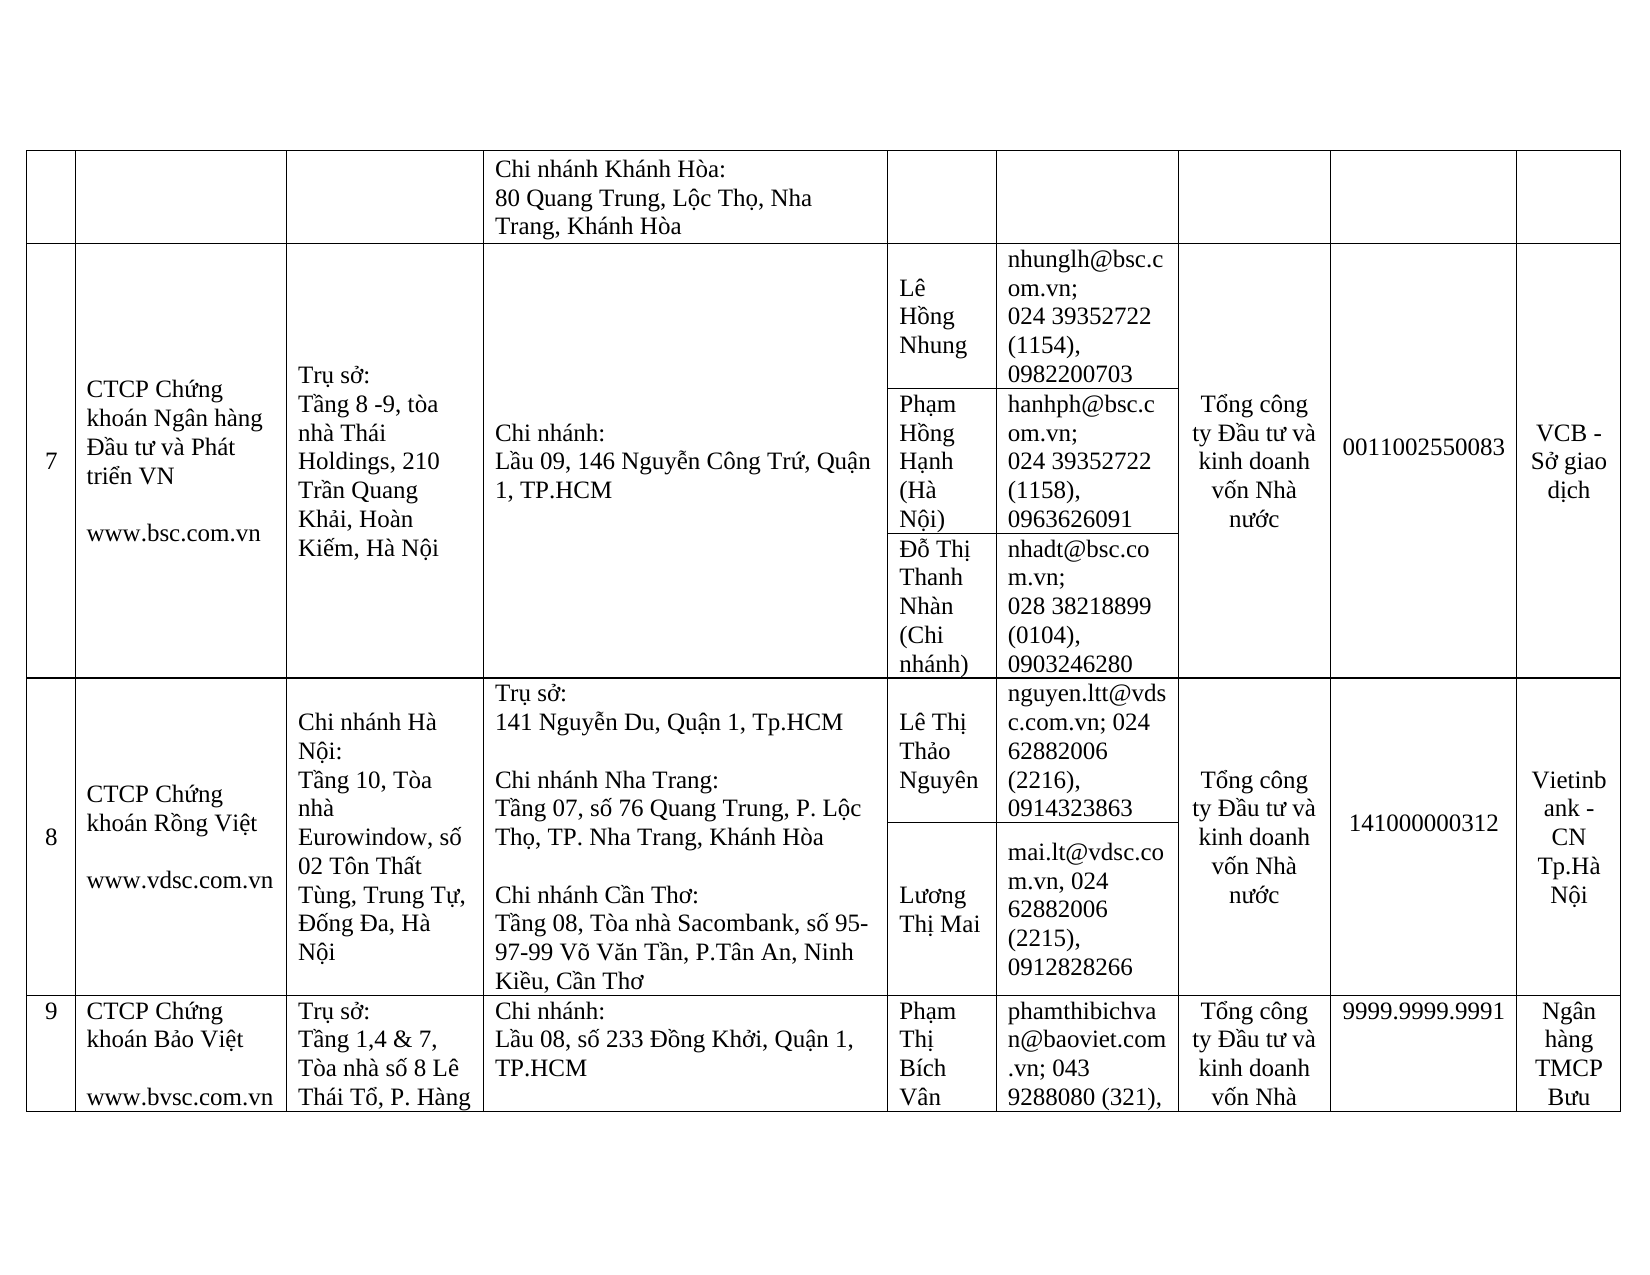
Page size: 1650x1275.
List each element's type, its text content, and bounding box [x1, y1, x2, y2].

table_cell hanhph@bsc.com.vn; 024 39352722 (1158), 0963626091 [997, 389, 1178, 533]
table_cell Chi nhánh Hà Nội: Tầng 10, Tòa nhà Eurowindow, số 02 Tôn Thất Tùng, Trung Tự, Đống Đa, Hà Nội [287, 679, 483, 995]
table_cell 141000000312 [1331, 679, 1516, 995]
table_cell CTCP Chứng khoán Ngân hàng Đầu tư và Phát triển VN www.bsc.com.vn [76, 244, 286, 677]
table_cell nhadt@bsc.com.vn; 028 38218899 (0104), 0903246280 [997, 534, 1178, 677]
table_cell Phạm Hồng Hạnh (Hà Nội) [888, 389, 996, 533]
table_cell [1179, 996, 1330, 1111]
table_cell Lê Thị Thảo Nguyên [888, 679, 996, 822]
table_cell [484, 996, 887, 1111]
table_cell 0011002550083 [1331, 244, 1516, 677]
table_cell Vietinbank - CN Tp.Hà Nội [1517, 679, 1620, 995]
table_cell mai.lt@vdsc.com.vn, 024 62882006 (2215), 0912828266 [997, 823, 1178, 995]
table_cell VCB - Sở giao dịch [1517, 244, 1620, 677]
table_cell 8 [27, 679, 75, 995]
table_cell Trụ sở: Tầng 8 -9, tòa nhà Thái Holdings, 210 Trần Quang Khải, Hoàn Kiếm, Hà Nội [287, 244, 483, 677]
table_cell 7 [27, 244, 75, 677]
table_cell Tổng công ty Đầu tư và kinh doanh vốn Nhà nước [1179, 679, 1330, 995]
table_cell 9999.9999.9991 [1331, 996, 1516, 1111]
table_cell Chi nhánh Khánh Hòa: 80 Quang Trung, Lộc Thọ, Nha Trang, Khánh Hòa [484, 151, 887, 243]
table_cell Trụ sở: 141 Nguyễn Du, Quận 1, Tp.HCM Chi nhánh Nha Trang: Tầng 07, số 76 Quang Trung, P. Lộc Thọ, TP. Nha Trang, Khánh Hòa Chi nhánh Cần Thơ: Tầng 08, Tòa nhà Sacombank, số 95-97-99 Võ Văn Tần, P.Tân An, Ninh Kiều, Cần Thơ [484, 679, 887, 995]
table_cell 9 [27, 996, 75, 1111]
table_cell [76, 996, 286, 1111]
table_cell Lê Hồng Nhung [888, 244, 996, 388]
table_cell Chi nhánh: Lầu 09, 146 Nguyễn Công Trứ, Quận 1, TP.HCM [484, 244, 887, 677]
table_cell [287, 996, 483, 1111]
table_cell CTCP Chứng khoán Rồng Việt www.vdsc.com.vn [76, 679, 286, 995]
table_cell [1179, 244, 1330, 677]
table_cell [1517, 996, 1620, 1111]
table_cell Phạm Thị Bích Vân [888, 996, 996, 1111]
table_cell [997, 996, 1178, 1111]
table_cell nhunglh@bsc.com.vn; 024 39352722 (1154), 0982200703 [997, 244, 1178, 388]
table_cell nguyen.ltt@vdsc.com.vn; 024 62882006 (2216), 0914323863 [997, 679, 1178, 822]
table_cell Đỗ Thị Thanh Nhàn (Chi nhánh) [888, 534, 996, 677]
table_cell Lương Thị Mai [888, 823, 996, 995]
